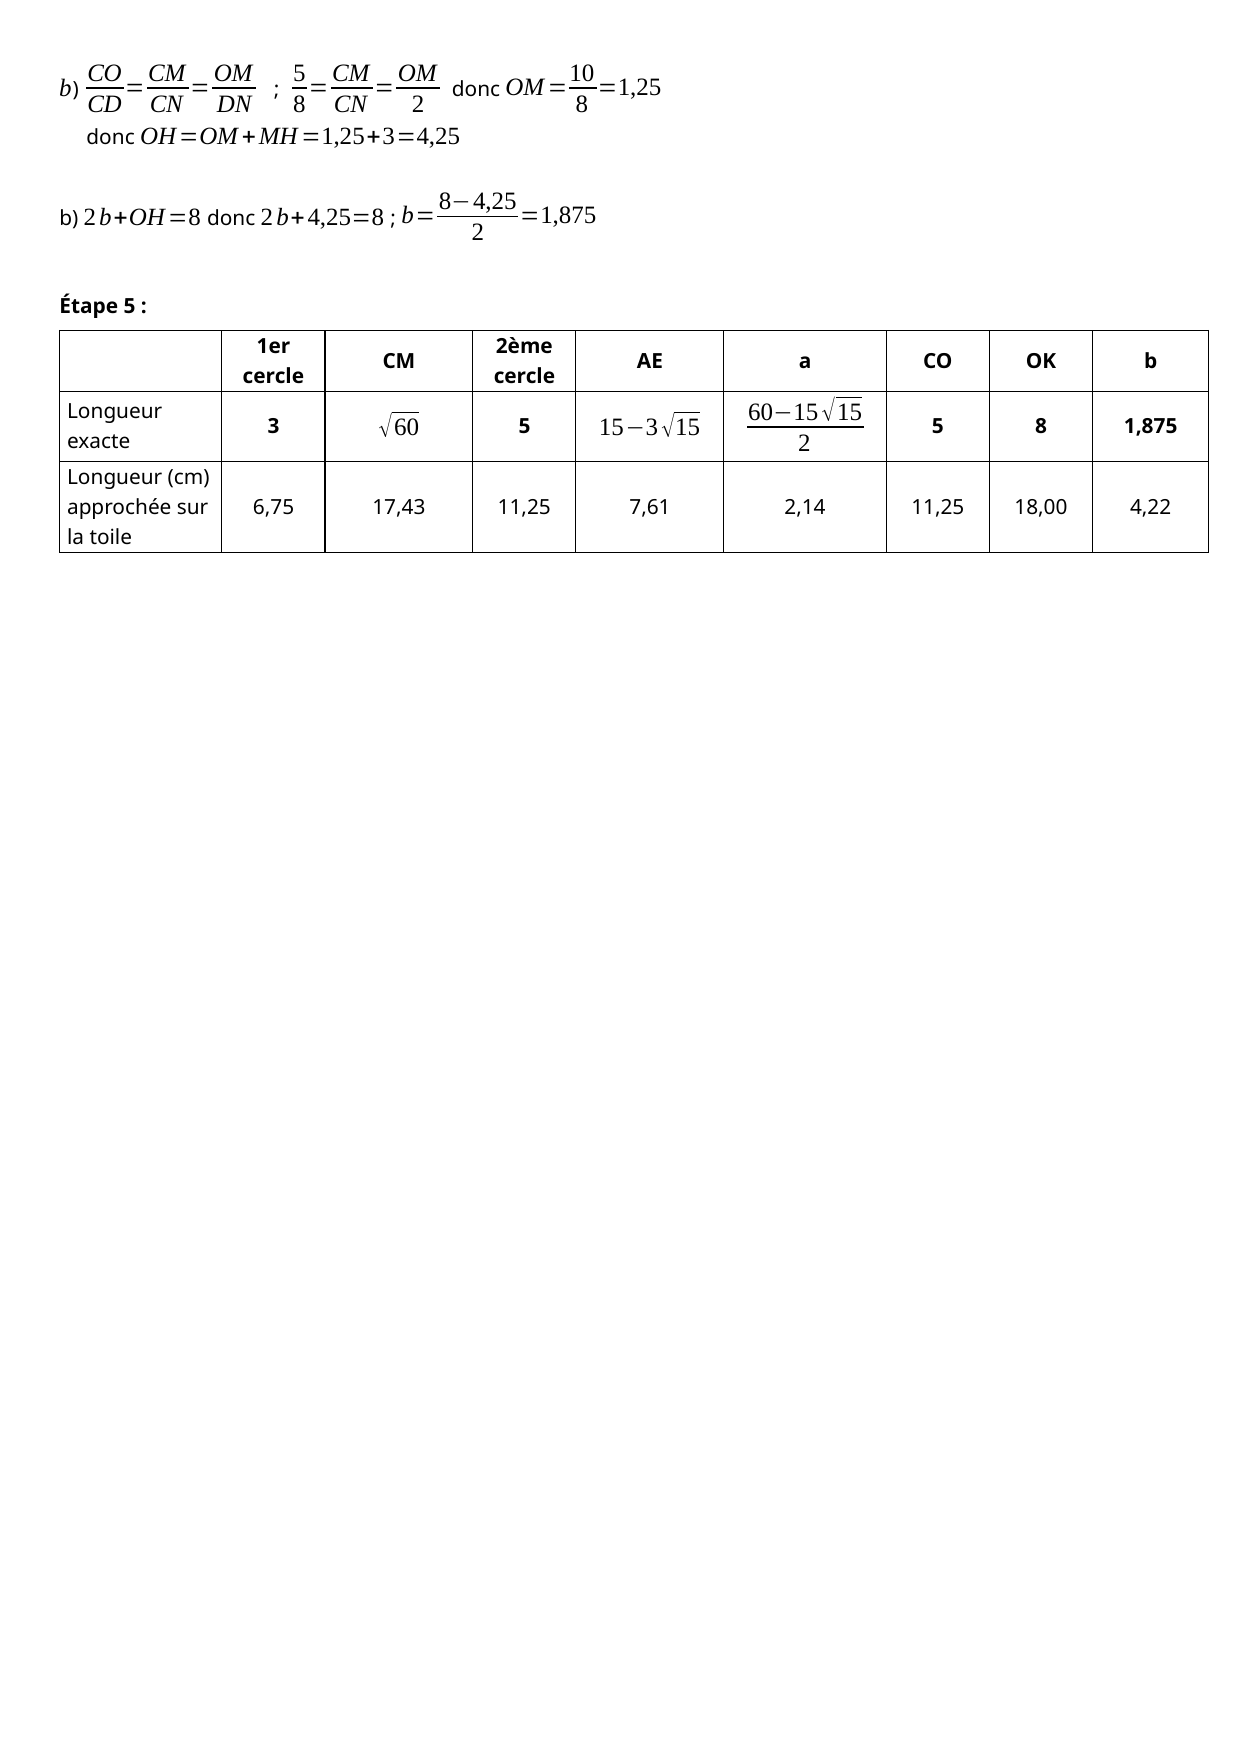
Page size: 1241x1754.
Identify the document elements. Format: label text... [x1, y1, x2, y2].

table_header CM [326, 331, 472, 391]
table_header b [1093, 331, 1208, 391]
table_cell 3 [222, 392, 324, 461]
table_header AE [576, 331, 723, 391]
table_header 2ème cercle [473, 331, 575, 391]
table_header 1er cercle [222, 331, 324, 391]
text b) donc ; [59, 188, 1181, 247]
table_cell [326, 392, 472, 461]
text ) ; donc donc [59, 59, 1181, 178]
table_cell Longueur (cm) approchée sur la toile [60, 462, 221, 552]
table_cell 18,00 [990, 462, 1092, 552]
table_cell 8 [990, 392, 1092, 461]
text Étape 5 : [59, 291, 1181, 319]
table_cell 1,875 [1093, 392, 1208, 461]
table_cell 5 [887, 392, 989, 461]
table_header a [724, 331, 886, 391]
table_cell 5 [473, 392, 575, 461]
table_header CO [887, 331, 989, 391]
table_header [60, 331, 221, 391]
table_cell 6,75 [222, 462, 324, 552]
table_cell [576, 392, 723, 461]
table_cell 11,25 [473, 462, 575, 552]
table_cell 7,61 [576, 462, 723, 552]
table_cell Longueur exacte [60, 392, 221, 461]
table_cell 4,22 [1093, 462, 1208, 552]
table_cell 17,43 [326, 462, 472, 552]
table_cell [724, 392, 886, 461]
table_cell 11,25 [887, 462, 989, 552]
table_header OK [990, 331, 1092, 391]
table_cell 2,14 [724, 462, 886, 552]
